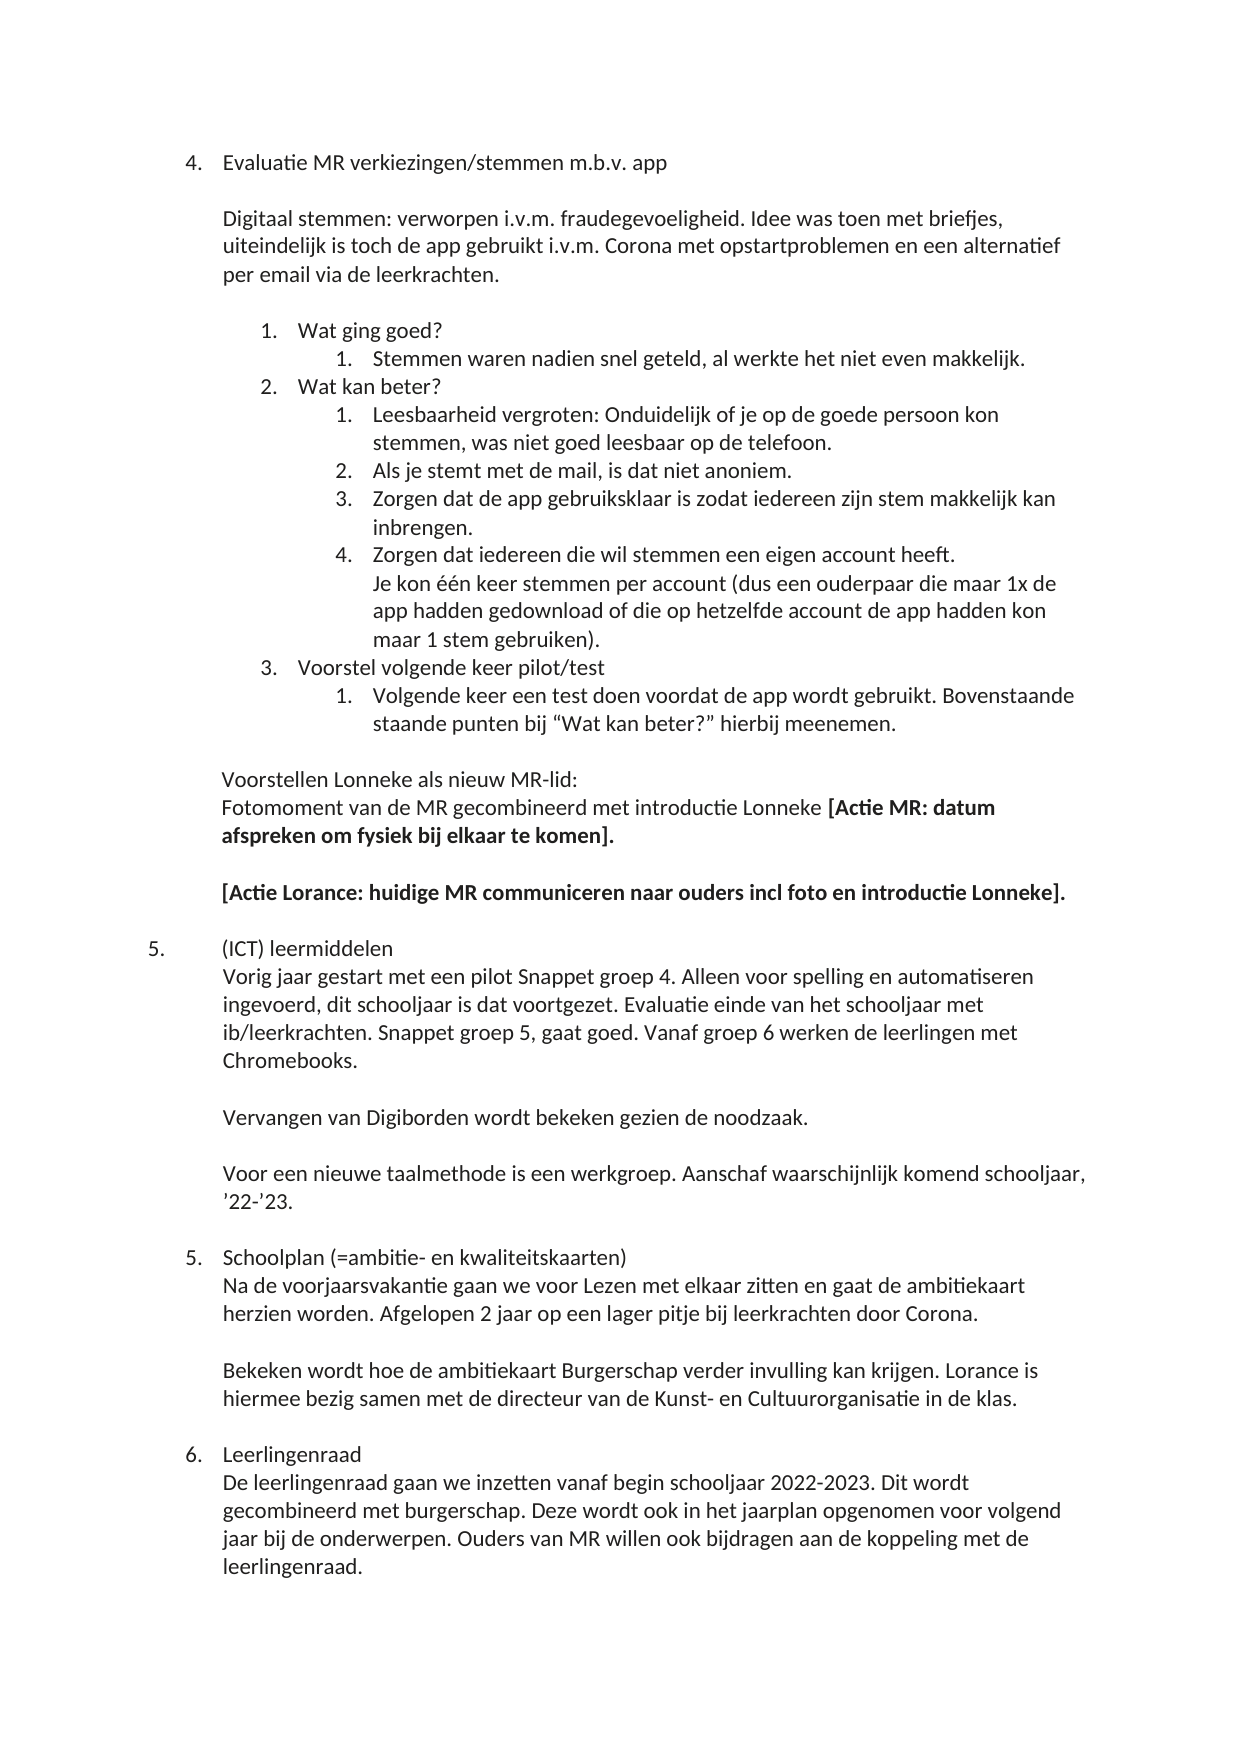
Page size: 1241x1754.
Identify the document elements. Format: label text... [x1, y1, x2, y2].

list Na de voorjaarsvakantie gaan we voor Lezen met elkaar zitten en gaat de ambitiekaart herzien worden. Afgelopen 2 jaar op een lager pitje bij leerkrachten door Corona. [223, 1271, 1093, 1356]
list Voor een nieuwe taalmethode is een werkgroep. Aanschaf waarschijnlijk komend schooljaar, ’22-’23. [223, 1131, 1093, 1215]
list Evaluatie MR verkiezingen/stemmen m.b.v. app Digitaal stemmen: verworpen i.v.m. fraudegevoeligheid. Idee was toen met briefjes, uiteindelijk is toch de app gebruikt i.v.m. Corona met opstartproblemen en een alternatief per email via de leerkrachten. [185, 148, 1093, 316]
list Zorgen dat iedereen die wil stemmen een eigen account heeft. Je kon één keer stemmen per account (dus een ouderpaar die maar 1x de app hadden gedownload of die op hetzelfde account de app hadden kon maar 1 stem gebruiken). [335, 541, 1093, 653]
list Schoolplan (=ambitie- en kwaliteitskaarten) [185, 1243, 1093, 1271]
list Zorgen dat de app gebruiksklaar is zodat iedereen zijn stem makkelijk kan inbrengen. [335, 484, 1093, 541]
list Wat kan beter? [260, 372, 1093, 401]
list Leerlingenraad [185, 1440, 1093, 1468]
list Als je stemt met de mail, is dat niet anoniem. [335, 457, 1093, 484]
list Wat ging goed? [260, 316, 1093, 344]
list Fotomoment van de MR gecombineerd met introductie Lonneke [Actie MR: datum afspreken om fysiek bij elkaar te komen]. [221, 793, 1093, 849]
list De leerlingenraad gaan we inzetten vanaf begin schooljaar 2022-2023. Dit wordt gecombineerd met burgerschap. Deze wordt ook in het jaarplan opgenomen voor volgend jaar bij de onderwerpen. Ouders van MR willen ook bijdragen aan de koppeling met de leerlingenraad. [223, 1468, 1093, 1580]
list [Actie Lorance: huidige MR communiceren naar ouders incl foto en introductie Lonneke]. [221, 878, 1093, 934]
list Leesbaarheid vergroten: Onduidelijk of je op de goede persoon kon stemmen, was niet goed leesbaar op de telefoon. [335, 401, 1093, 457]
list 5. (ICT) leermiddelen [148, 934, 1093, 962]
list Stemmen waren nadien snel geteld, al werkte het niet even makkelijk. [335, 344, 1093, 372]
list Voorstellen Lonneke als nieuw MR-lid: [221, 766, 1093, 793]
list Vervangen van Digiborden wordt bekeken gezien de noodzaak. [223, 1103, 1093, 1131]
list Bekeken wordt hoe de ambitiekaart Burgerschap verder invulling kan krijgen. Lorance is hiermee bezig samen met de directeur van de Kunst- en Cultuurorganisatie in de klas. [223, 1356, 1093, 1412]
list Volgende keer een test doen voordat de app wordt gebruikt. Bovenstaande staande punten bij “Wat kan beter?” hierbij meenemen. [335, 681, 1093, 766]
list Voorstel volgende keer pilot/test [260, 653, 1093, 681]
list Vorig jaar gestart met een pilot Snappet groep 4. Alleen voor spelling en automatiseren ingevoerd, dit schooljaar is dat voortgezet. Evaluatie einde van het schooljaar met ib/leerkrachten. Snappet groep 5, gaat goed. Vanaf groep 6 werken de leerlingen met Chromebooks. [223, 962, 1093, 1103]
